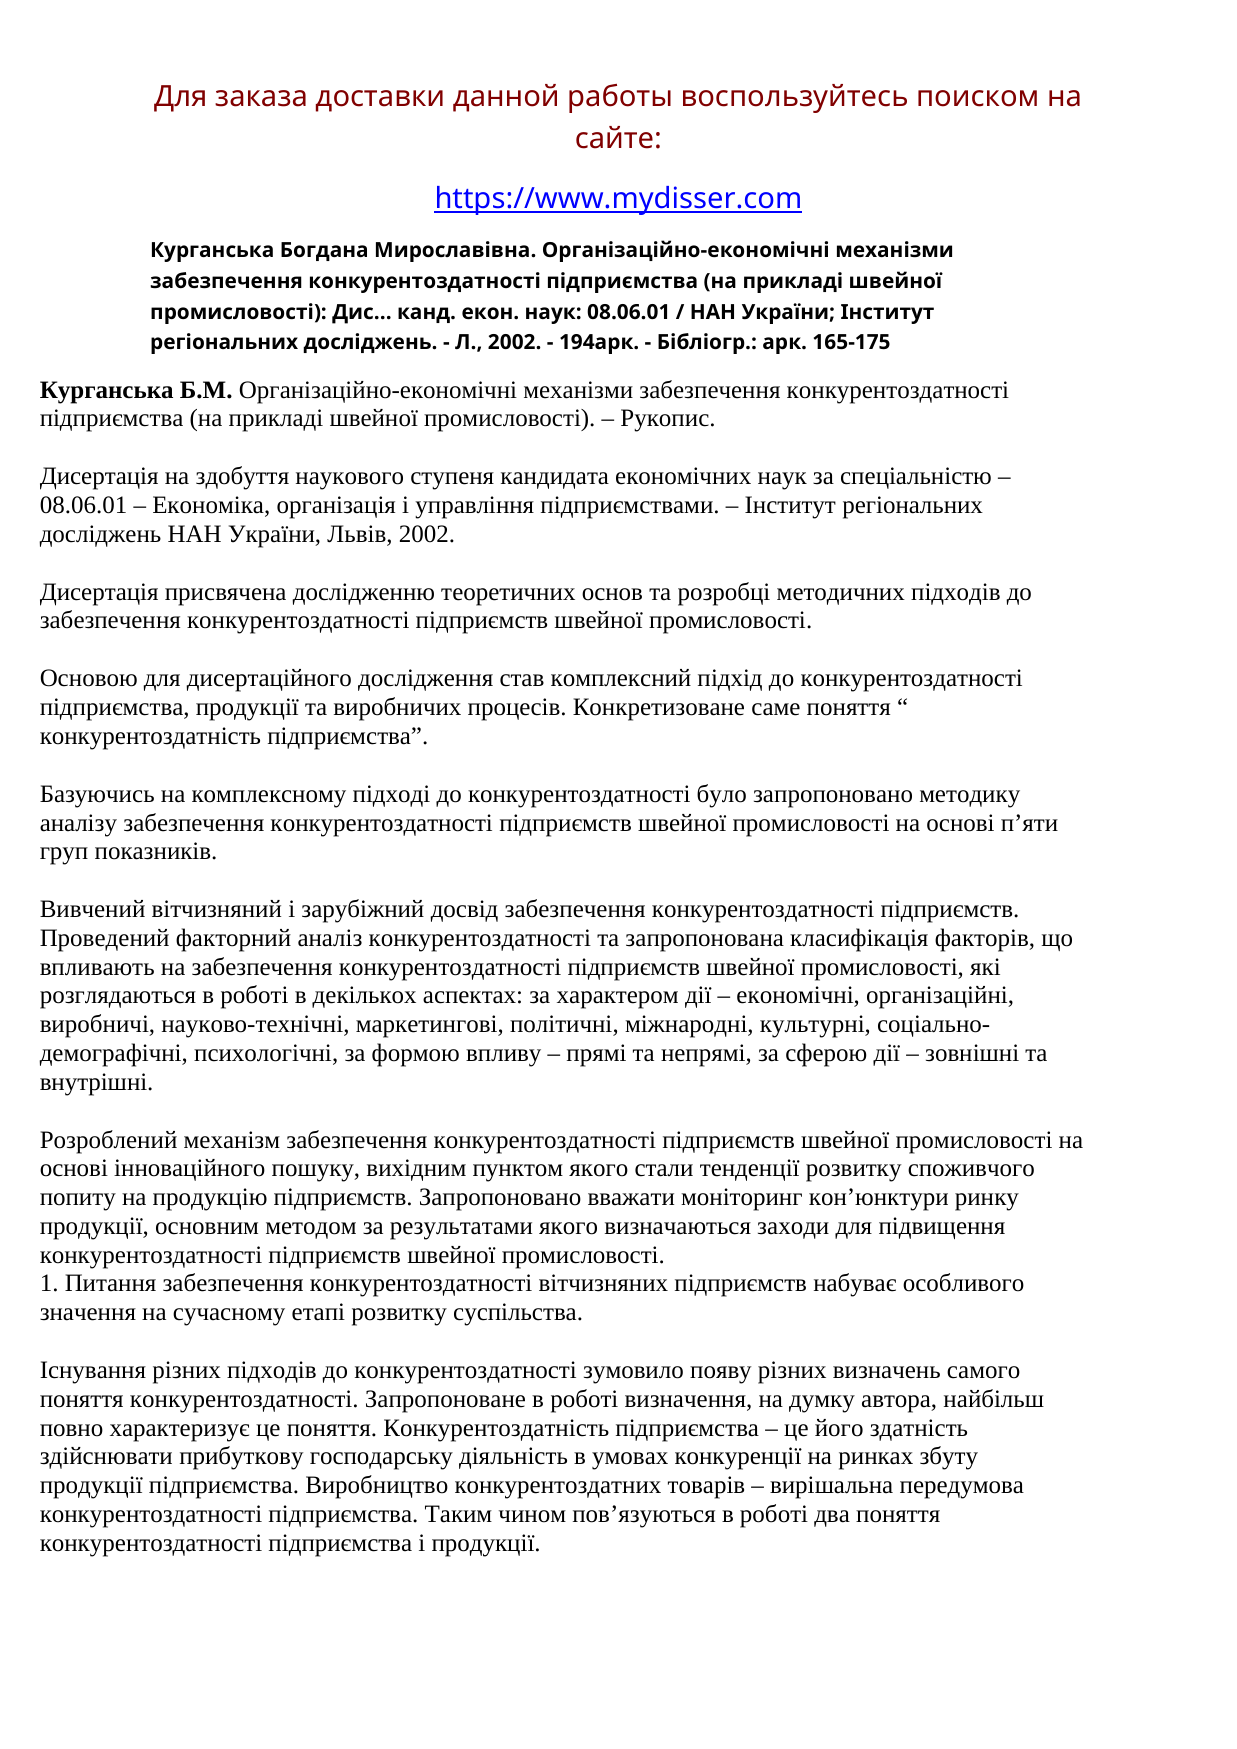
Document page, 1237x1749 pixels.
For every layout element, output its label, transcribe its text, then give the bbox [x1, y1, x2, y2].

text Курганська Богдана Мирославівна. Організаційно-економічні механізми забезпечення конкурентоздатності підприємства (на прикладі швейної промисловості): Дис... канд. екон. наук: 08.06.01 / НАН України; Інститут регіональних досліджень. - Л., 2002. - 194арк. - Бібліогр.: арк. 165-175 [150, 236, 1086, 356]
table_header [40, 375, 1086, 1268]
table_cell [40, 1269, 1086, 1586]
